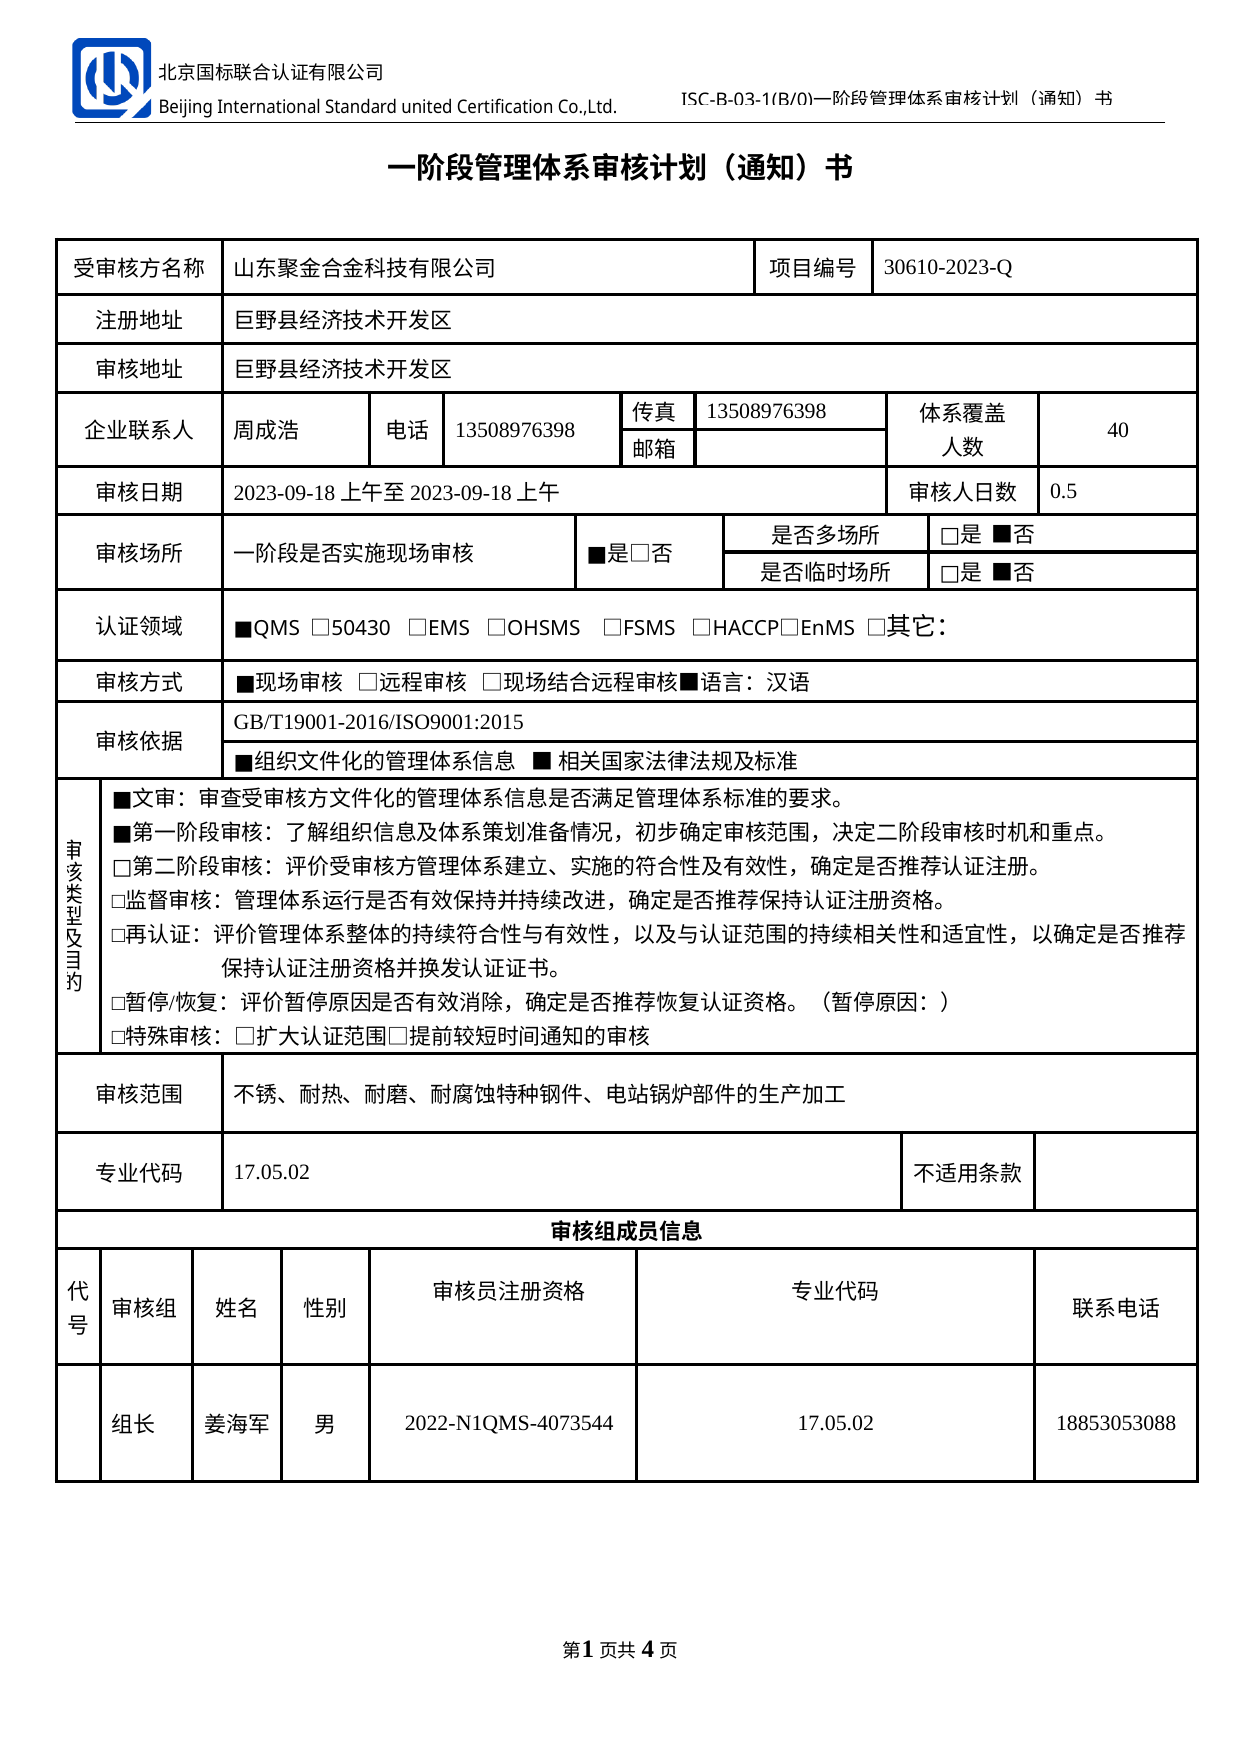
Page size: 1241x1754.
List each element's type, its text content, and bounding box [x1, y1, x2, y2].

table_cell 40 [1040, 394, 1196, 465]
table_cell 组长 [102, 1366, 191, 1479]
table_header 项目编号 [756, 241, 871, 293]
table_cell 注册地址 [58, 296, 221, 342]
table_cell 审核地址 [58, 345, 221, 391]
table_cell 17.05.02 [224, 1134, 900, 1209]
table_cell 审核日期 [58, 468, 221, 513]
table_cell 审核依据 [58, 703, 221, 777]
picture [72, 38, 152, 118]
table_cell 17.05.02 [638, 1366, 1033, 1479]
table_cell ■组织文件化的管理体系信息 ■ 相关国家法律法规及标准 [224, 743, 1196, 777]
table_cell 是否临时场所 [725, 554, 927, 587]
table_cell 审核方式 [58, 662, 221, 700]
table_cell 传真 [623, 394, 693, 428]
table_cell [58, 1366, 99, 1479]
table_cell 审核类型及目的 [58, 780, 99, 1052]
table_cell 审核员注册资格 [371, 1250, 635, 1363]
table_cell [1036, 1134, 1196, 1209]
table_cell 审核范围 [58, 1055, 221, 1131]
table_cell GB/T19001-2016/ISO9001:2015 [224, 703, 1196, 740]
table_cell 性别 [283, 1250, 368, 1363]
table_cell 13508976398 [697, 394, 885, 428]
table_cell 审核场所 [58, 516, 221, 587]
table_cell [697, 431, 885, 465]
table_cell 0.5 [1040, 468, 1196, 513]
table_cell 周成浩 [224, 394, 368, 465]
table_header 山东聚金合金科技有限公司 [224, 241, 753, 293]
table_cell 巨野县经济技术开发区 [224, 345, 1196, 391]
table_cell ■是□否 [577, 516, 722, 587]
table_cell 一阶段是否实施现场审核 [224, 516, 574, 587]
table_cell 不适用条款 [903, 1134, 1033, 1209]
table_cell 男 [283, 1366, 368, 1479]
table_cell 专业代码 [638, 1250, 1033, 1363]
table_cell 不锈、耐热、耐磨、耐腐蚀特种钢件、电站锅炉部件的生产加工 [224, 1055, 1196, 1131]
table_header 受审核方名称 [58, 241, 221, 293]
table_cell 巨野县经济技术开发区 [224, 296, 1196, 342]
table_cell 认证领域 [58, 591, 221, 658]
table_cell 体系覆盖 人数 [888, 394, 1037, 465]
table_cell 13508976398 [445, 394, 619, 465]
table_cell 审核人日数 [888, 468, 1037, 513]
table_cell □是 ■否 [930, 554, 1196, 587]
table_cell 代号 [58, 1250, 99, 1363]
table_cell 邮箱 [623, 431, 693, 465]
table_cell 姜海军 [194, 1366, 280, 1479]
table_header 30610-2023-Q [874, 241, 1196, 293]
table_cell □是 ■否 [930, 516, 1196, 550]
table_cell 是否多场所 [725, 516, 927, 550]
table_cell 2023-09-18上午至2023-09-18上午 [224, 468, 885, 513]
table_cell ■QMS □50430 □EMS □OHSMS □FSMS □HACCP□EnMS □其它： [224, 591, 1196, 658]
table_cell ■现场审核 □远程审核 □现场结合远程审核■语言：汉语 [224, 662, 1196, 700]
table_cell 2022-N1QMS-4073544 [371, 1366, 635, 1479]
table_cell 审核组 [102, 1250, 191, 1363]
table_cell 姓名 [194, 1250, 280, 1363]
table_cell 专业代码 [58, 1134, 221, 1209]
table_cell 企业联系人 [58, 394, 221, 465]
table_cell 电话 [371, 394, 442, 465]
table_cell 18853053088 [1036, 1366, 1196, 1479]
text 一阶段管理体系审核计划（通知）书 [75, 131, 1165, 199]
table_cell 联系电话 [1036, 1250, 1196, 1363]
table_cell ■文审：审查受审核方文件化的管理体系信息是否满足管理体系标准的要求。 ■第一阶段审核：了解组织信息及体系策划准备情况，初步确定审核范围，决定二阶段审核时机和重点。 □第二阶段审核：评价受审核方管理体系建立、实施的符合性及有效性，确定是否推荐认证注册。 □监督审核：管理体系运行是否有效保持并持续改进，确定是否推荐保持认证注册资格。 □再认证：评价管理体系整体的持续符合性与有效性，以及与认证范围的持续相关性和适宜性，以确定是否推荐保持认证注册资格并换发认证证书。 □暂停/恢复：评价暂停原因是否有效消除，确定是否推荐恢复认证资格。（暂停原因：） □特殊审核：□扩大认证范围□提前较短时间通知的审核 [102, 780, 1196, 1052]
table_cell 审核组成员信息 [58, 1212, 1196, 1247]
